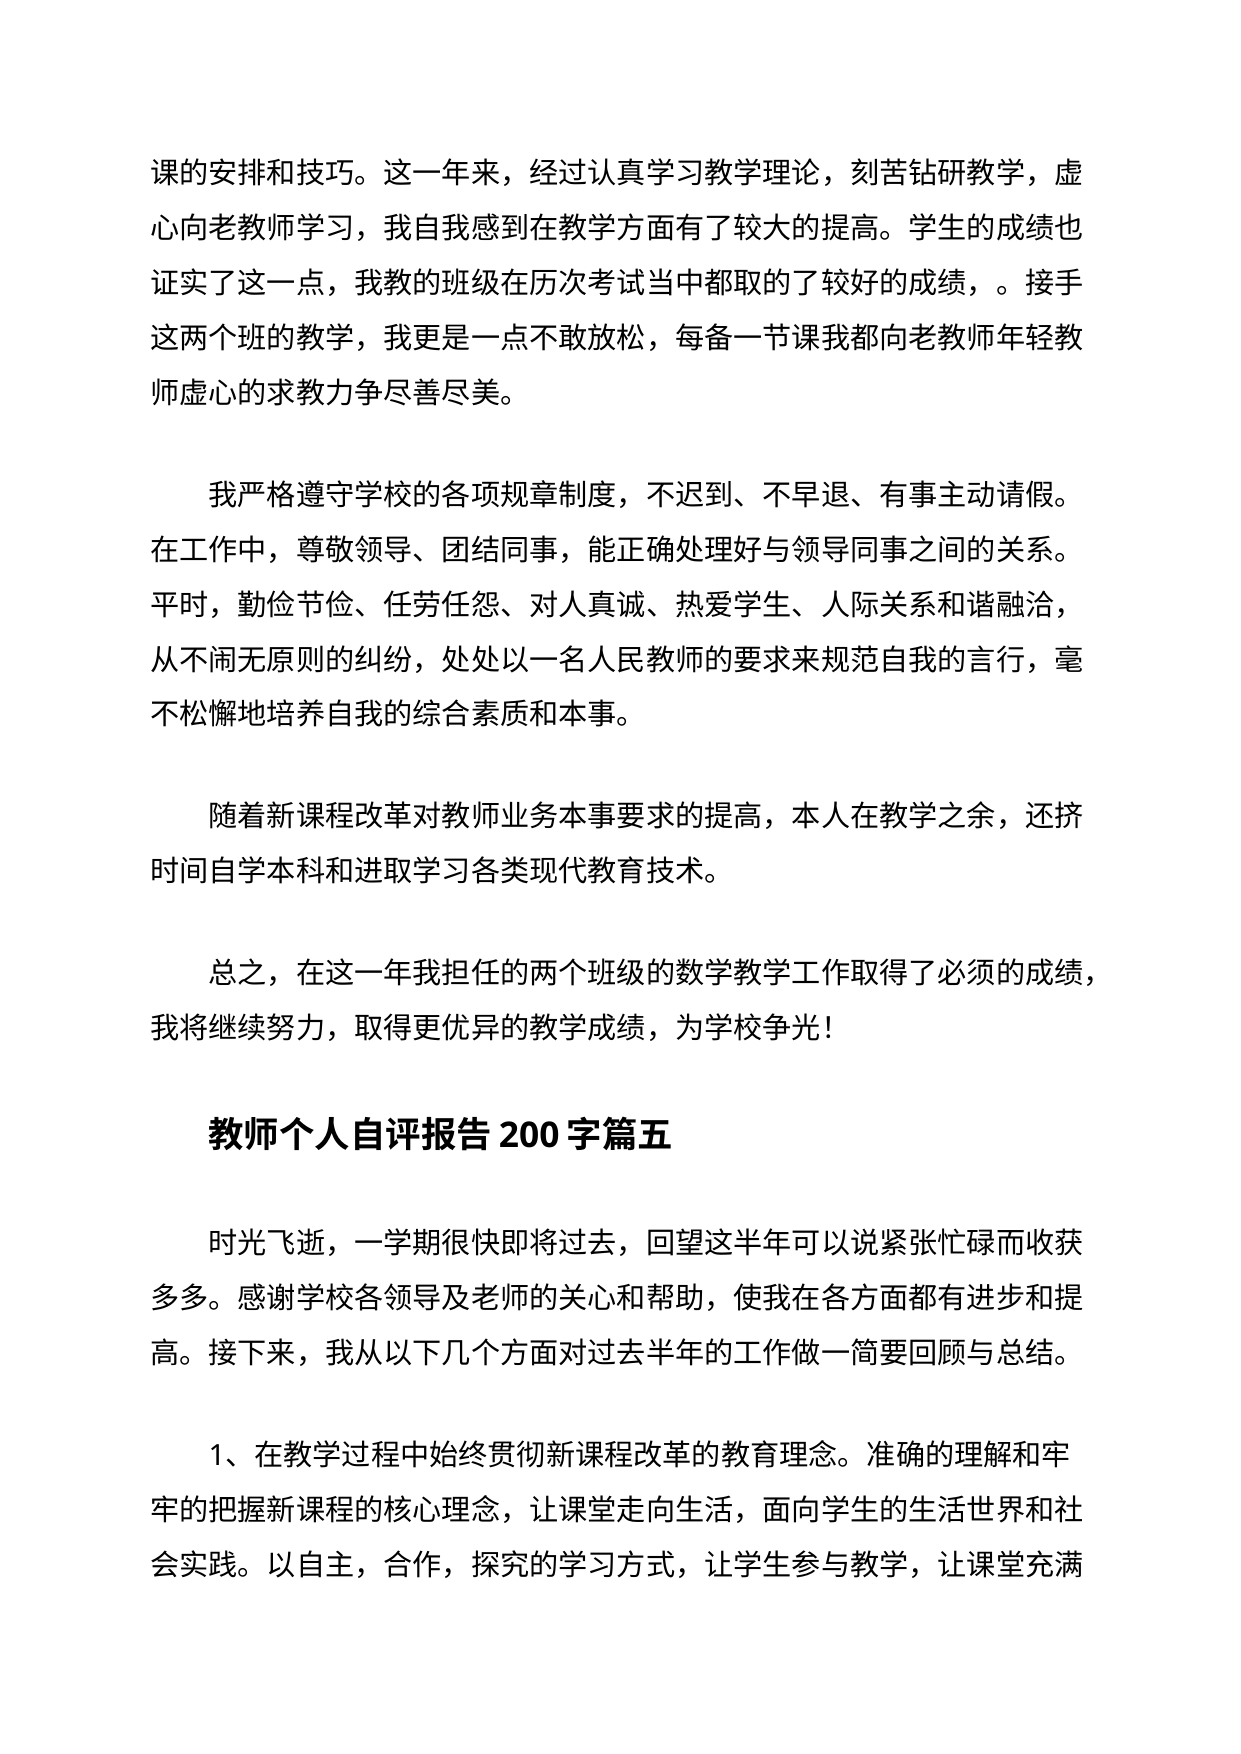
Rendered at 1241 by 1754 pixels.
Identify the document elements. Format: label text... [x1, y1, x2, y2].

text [150, 1431, 1090, 1583]
text 随着新课程改革对教师业务本事要求的提高，本人在教学之余，还挤时间自学本科和进取学习各类现代教育技术。 [150, 793, 1090, 890]
text 我严格遵守学校的各项规章制度，不迟到、不早退、有事主动请假。在工作中，尊敬领导、团结同事，能正确处理好与领导同事之间的关系。平时，勤俭节俭、任劳任怨、对人真诚、热爱学生、人际关系和谐融洽，从不闹无原则的纠纷，处处以一名人民教师的要求来规范自我的言行，毫不松懈地培养自我的综合素质和本事。 [150, 471, 1090, 733]
text 总之，在这一年我担任的两个班级的数学教学工作取得了必须的成绩，我将继续努力，取得更优异的教学成绩，为学校争光！ [150, 949, 1090, 1047]
text 时光飞逝，一学期很快即将过去，回望这半年可以说紧张忙碌而收获多多。感谢学校各领导及老师的关心和帮助，使我在各方面都有进步和提高。接下来，我从以下几个方面对过去半年的工作做一简要回顾与总结。 [150, 1219, 1090, 1372]
text 教师个人自评报告200字篇五 [150, 1106, 1090, 1157]
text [150, 150, 1090, 412]
